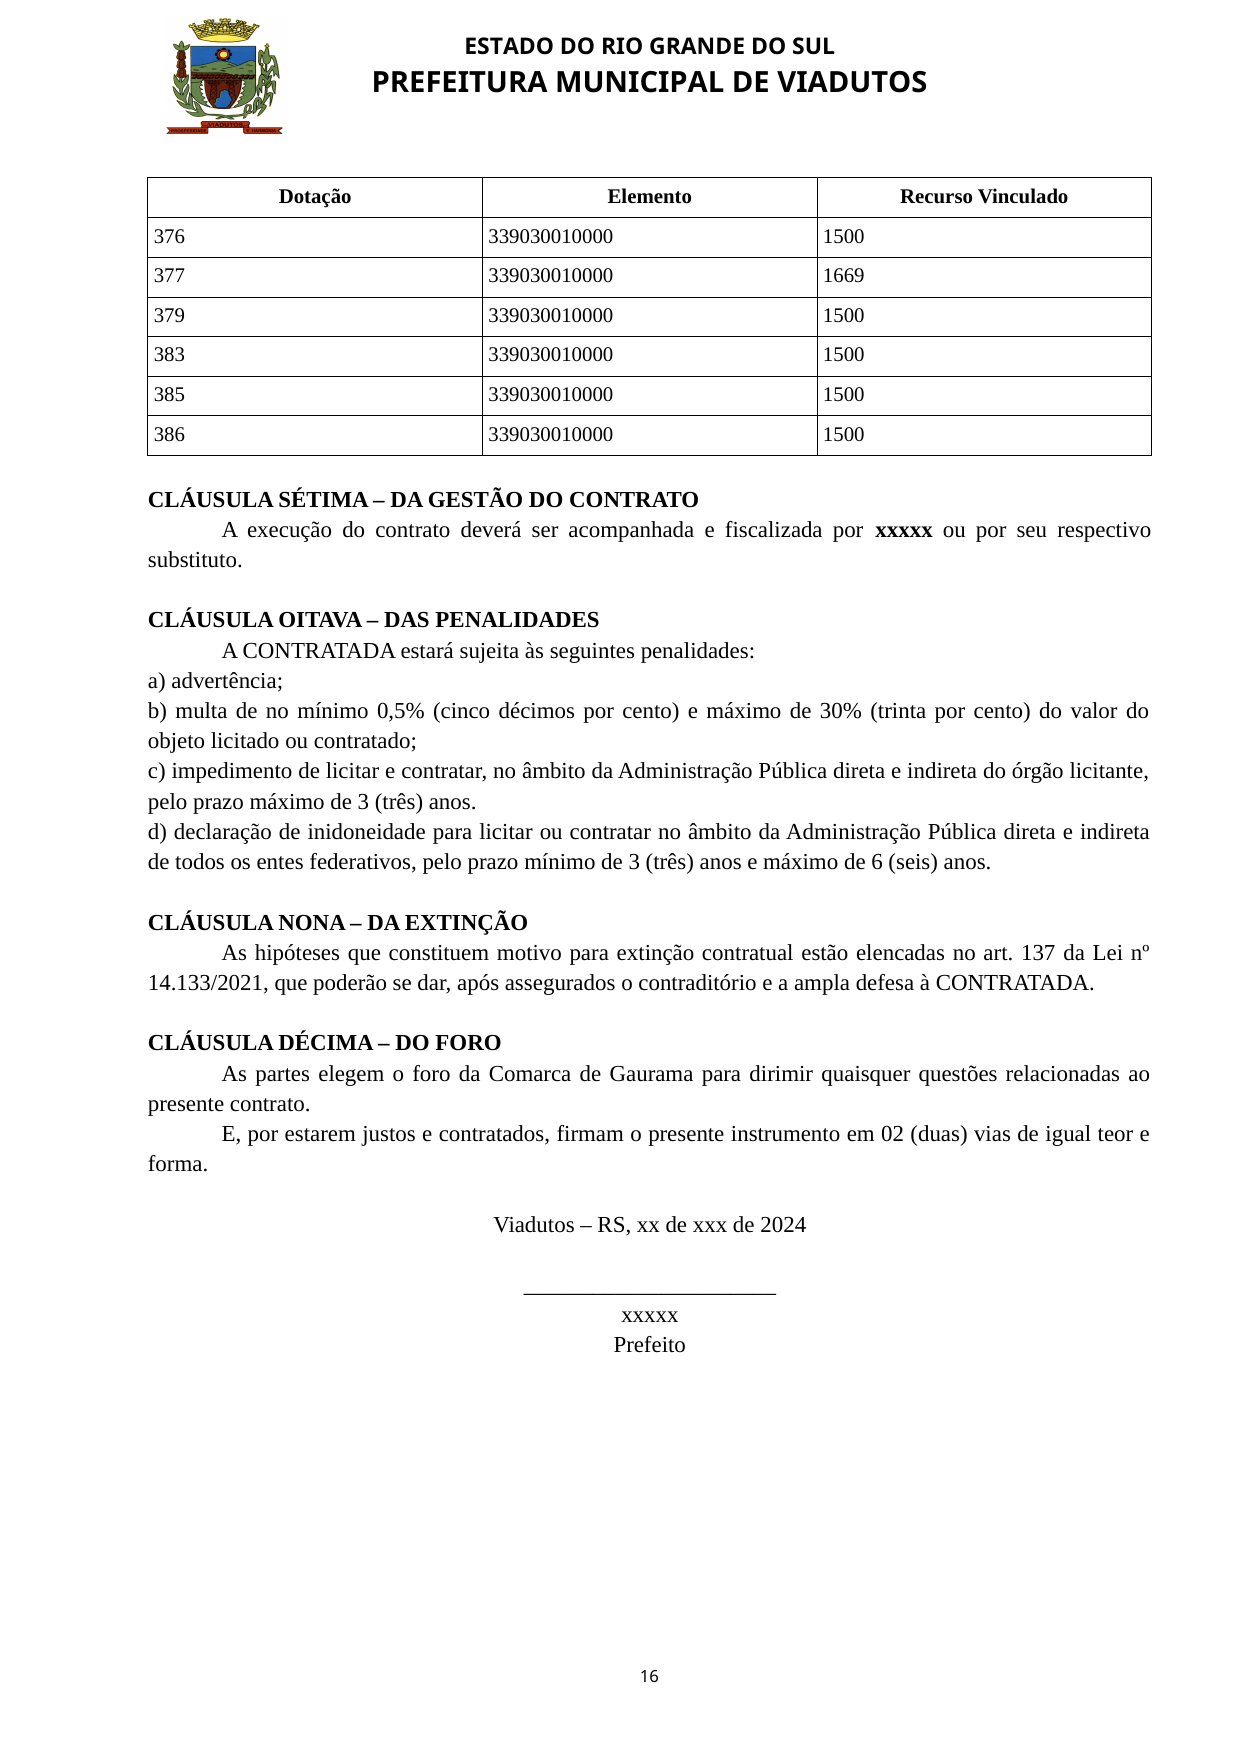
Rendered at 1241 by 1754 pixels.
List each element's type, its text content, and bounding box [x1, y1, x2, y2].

table_cell 339030010000 [483, 416, 817, 455]
table_cell 1669 [818, 258, 1151, 297]
table_cell 339030010000 [483, 298, 817, 336]
picture [162, 15, 288, 141]
table_cell 386 [148, 416, 482, 455]
text As hipóteses que constituem motivo para extinção contratual estão elencadas no art. 137 da Lei nº 14.133/2021, que poderão se dar, após assegurados o contraditório e a ampla defesa à CONTRATADA. [148, 939, 1152, 995]
table_cell 379 [148, 298, 482, 336]
table_cell 383 [148, 337, 482, 376]
table_cell 1500 [818, 218, 1151, 257]
table_cell 376 [148, 218, 482, 257]
table_header Dotação [148, 178, 482, 217]
table_cell 377 [148, 258, 482, 297]
text c) impedimento de licitar e contratar, no âmbito da Administração Pública direta e indireta do órgão licitante, pelo prazo máximo de 3 (três) anos. [148, 757, 1152, 814]
text As partes elegem o foro da Comarca de Gaurama para dirimir quaisquer questões relacionadas ao presente contrato. [148, 1059, 1152, 1116]
text CLÁUSULA DÉCIMA – DO FORO [148, 1029, 1152, 1056]
table_header Elemento [483, 178, 817, 217]
table_cell 1500 [818, 337, 1151, 376]
text CLÁUSULA SÉTIMA – DA GESTÃO DO CONTRATO [148, 486, 1152, 512]
table_cell 385 [148, 377, 482, 415]
text xxxxx [148, 1301, 1152, 1328]
table_cell 1500 [818, 377, 1151, 415]
table_cell 339030010000 [483, 258, 817, 297]
table_cell 339030010000 [483, 218, 817, 257]
text a) advertência; [148, 667, 1152, 693]
table_cell 1500 [818, 298, 1151, 336]
table_cell 1500 [818, 416, 1151, 455]
text E, por estarem justos e contratados, firmam o presente instrumento em 02 (duas) vias de igual teor e forma. [148, 1120, 1152, 1177]
text Prefeito [148, 1331, 1152, 1358]
text CLÁUSULA NONA – DA EXTINÇÃO [148, 908, 1152, 935]
table_header Recurso Vinculado [818, 178, 1151, 217]
text CLÁUSULA OITAVA – DAS PENALIDADES [148, 606, 1152, 633]
text d) declaração de inidoneidade para licitar ou contratar no âmbito da Administração Pública direta e indireta de todos os entes federativos, pelo prazo mínimo de 3 (três) anos e máximo de 6 (seis) anos. [148, 818, 1152, 874]
text ______________________ [148, 1271, 1152, 1297]
table_cell 339030010000 [483, 377, 817, 415]
text A execução do contrato deverá ser acompanhada e fiscalizada por xxxxx ou por seu respectivo substituto. [148, 516, 1152, 572]
text b) multa de no mínimo 0,5% (cinco décimos por cento) e máximo de 30% (trinta por cento) do valor do objeto licitado ou contratado; [148, 697, 1152, 754]
text Viadutos – RS, xx de xxx de 2024 [148, 1211, 1152, 1237]
table_cell 339030010000 [483, 337, 817, 376]
text A CONTRATADA estará sujeita às seguintes penalidades: [148, 637, 1152, 663]
